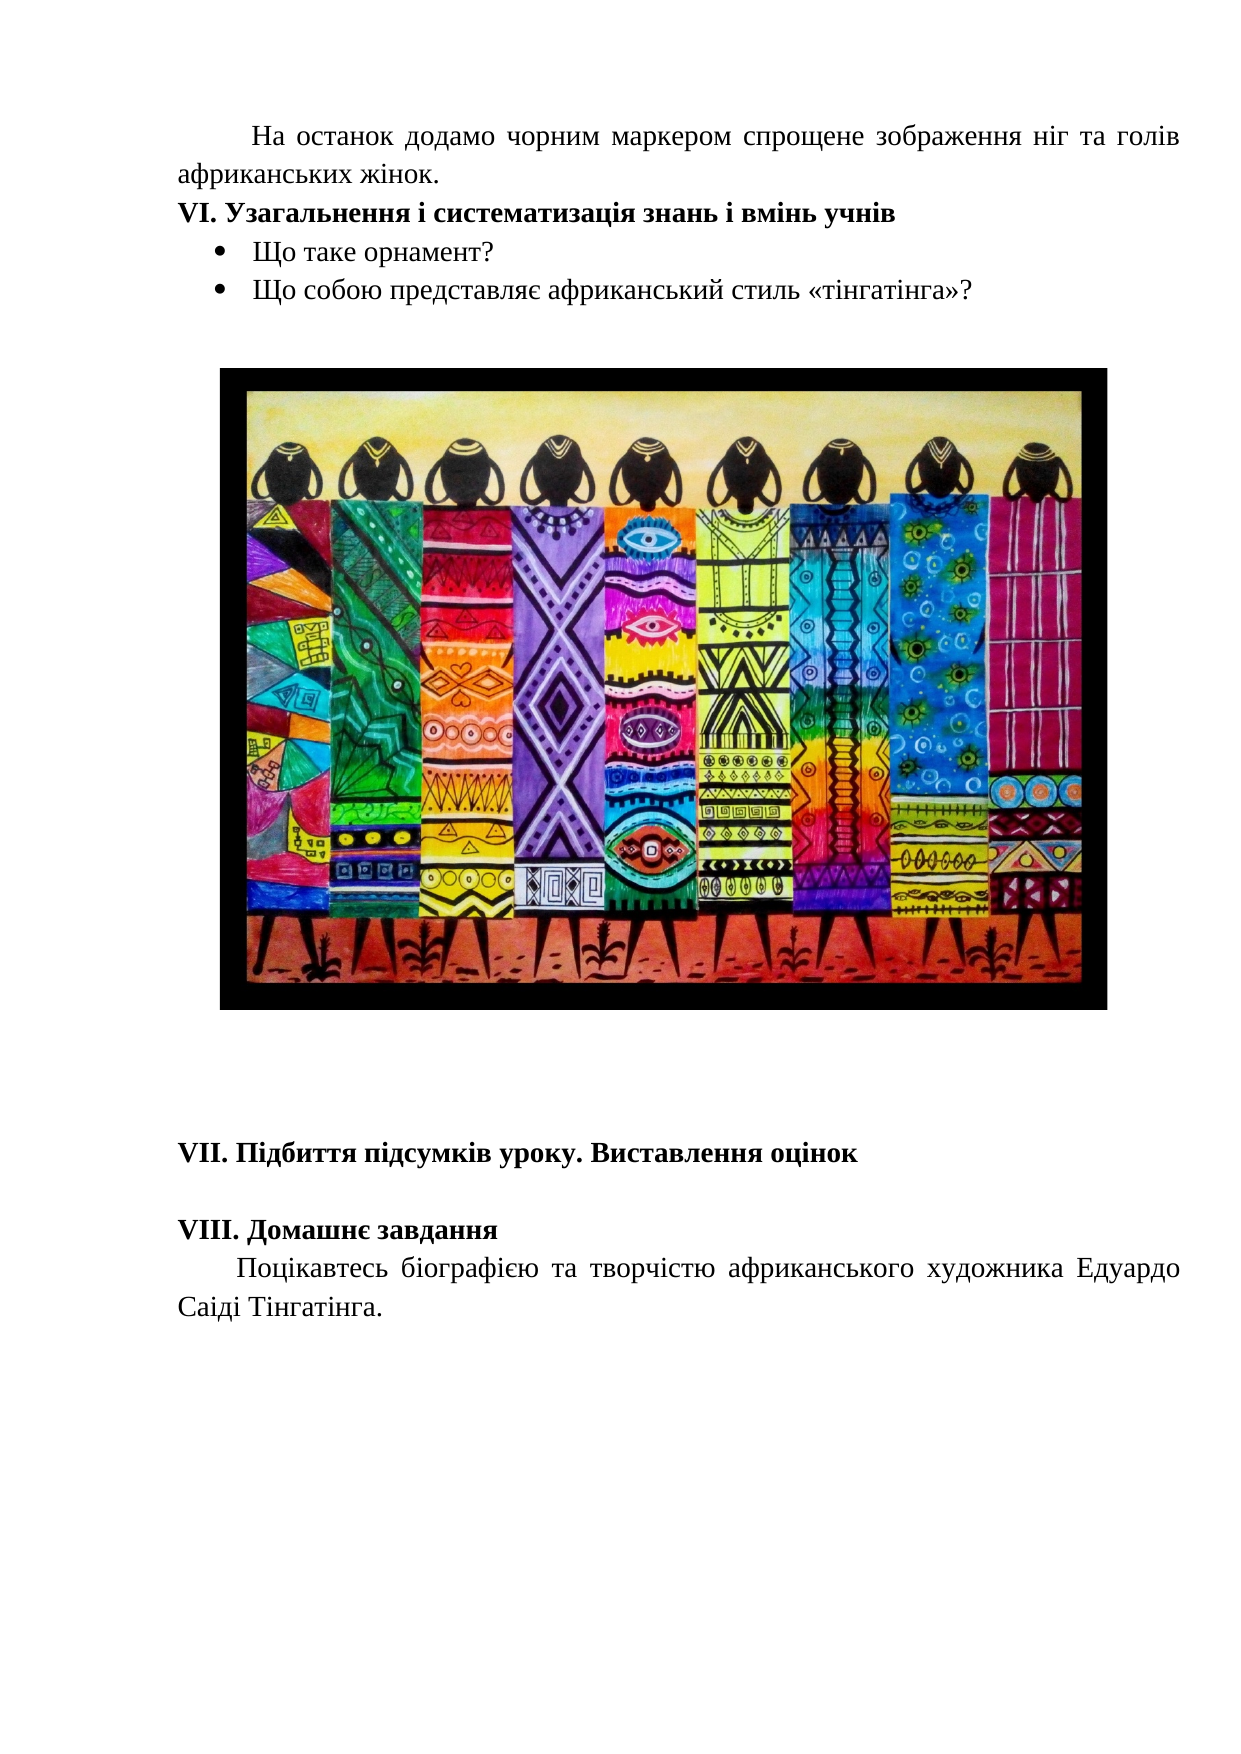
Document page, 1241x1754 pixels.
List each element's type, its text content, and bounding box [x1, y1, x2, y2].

list Що собою представляє африканський стиль «тінгатінга»? [215, 272, 1181, 306]
text VІІI. Домашнє завдання [177, 1212, 1181, 1245]
list Що таке орнамент? [215, 234, 1181, 267]
text VI. Узагальнення і систематизація знань і вмінь учнів [177, 195, 1181, 229]
text VІI. Підбиття підсумків уроку. Виставлення оцінок [177, 1135, 1181, 1168]
text Поцікавтесь біографією та творчістю африканського художника Едуардо Саіді Тінгатінга. [177, 1250, 1181, 1322]
picture [219, 368, 1108, 1010]
text На останок додамо чорним маркером спрощене зображення ніг та голів африканських жінок. [177, 118, 1181, 190]
